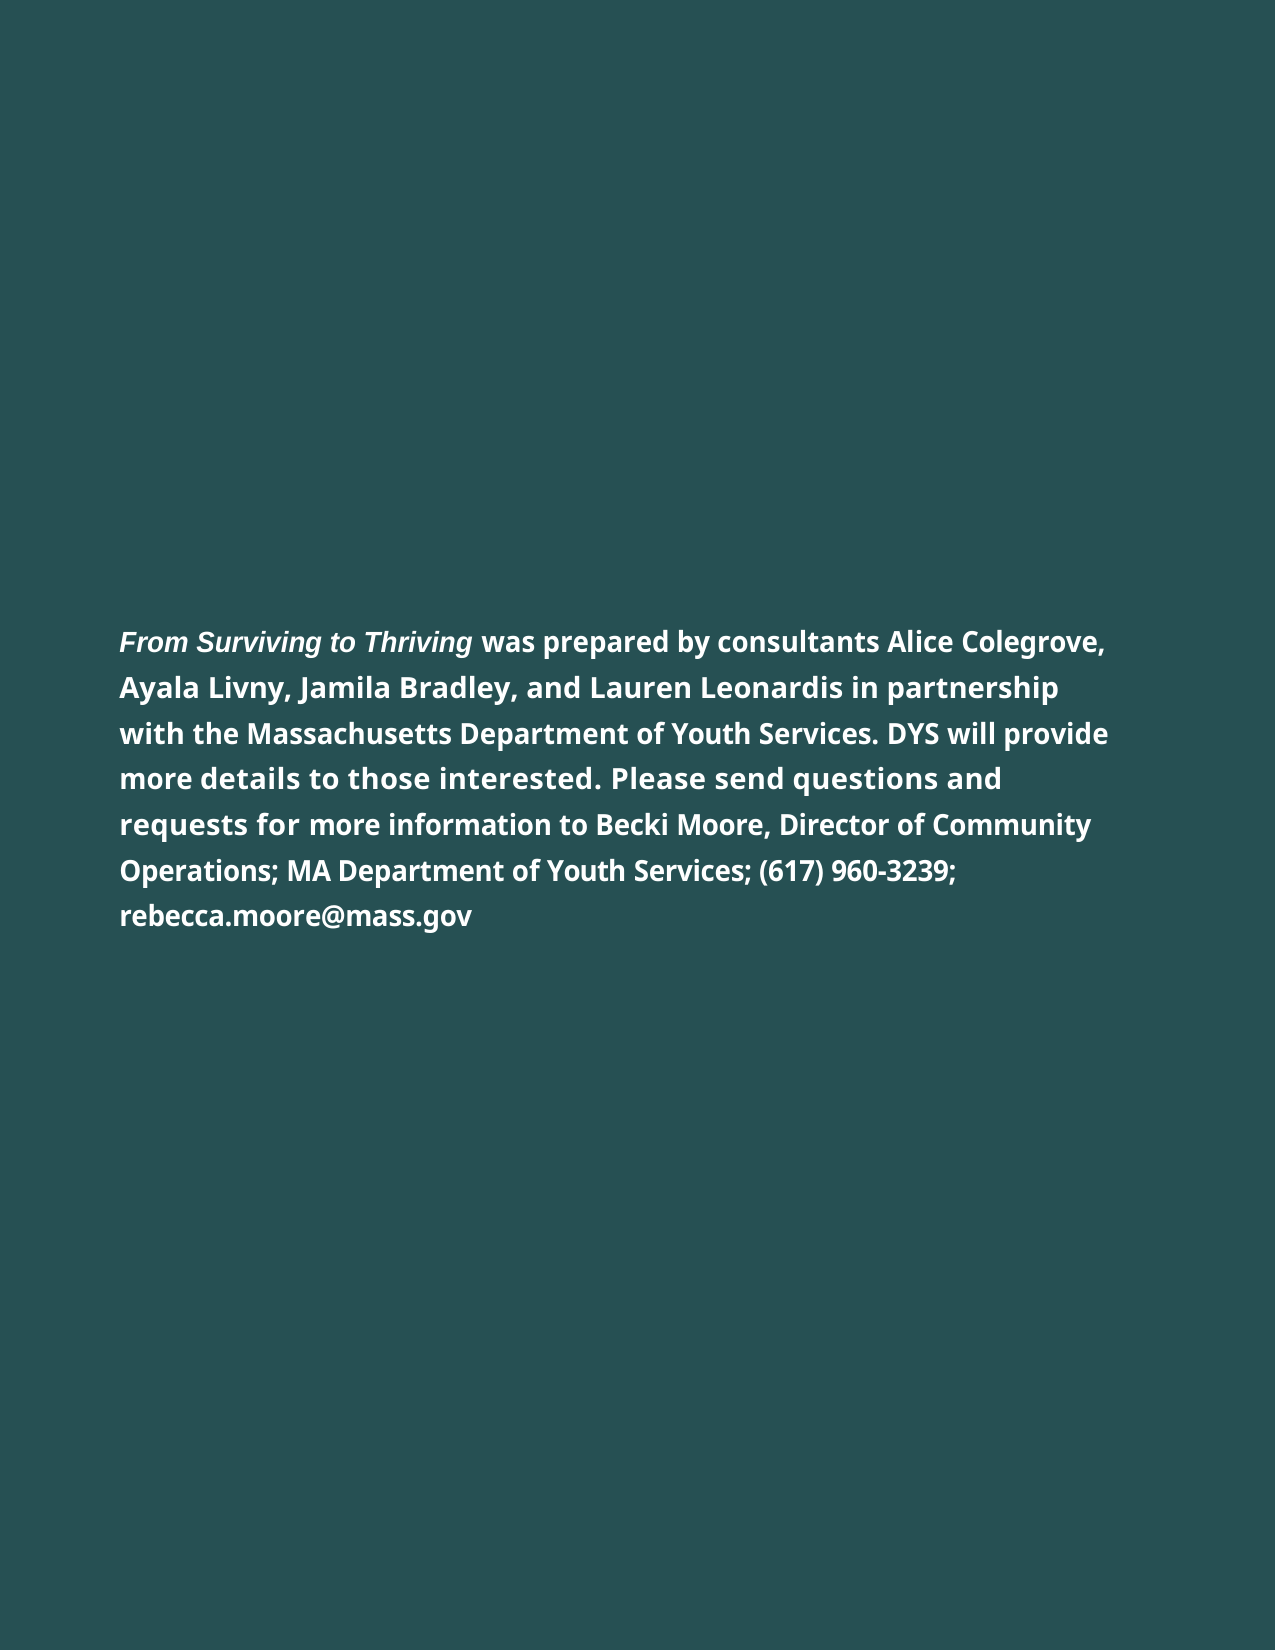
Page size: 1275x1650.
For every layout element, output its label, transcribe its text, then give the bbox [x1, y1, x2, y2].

text From Surviving to Thriving was prepared by consultants Alice Colegrove, Ayala Livny, Jamila Bradley, and Lauren Leonardis in partnership with the Massachusetts Department of Youth Services. DYS will provide more details to those interested. Please send questions and requests for more information to Becki Moore, Director of Community Operations; MA Department of Youth Services; (617) 960-3239; rebecca.moore@mass.gov [119, 622, 1130, 935]
